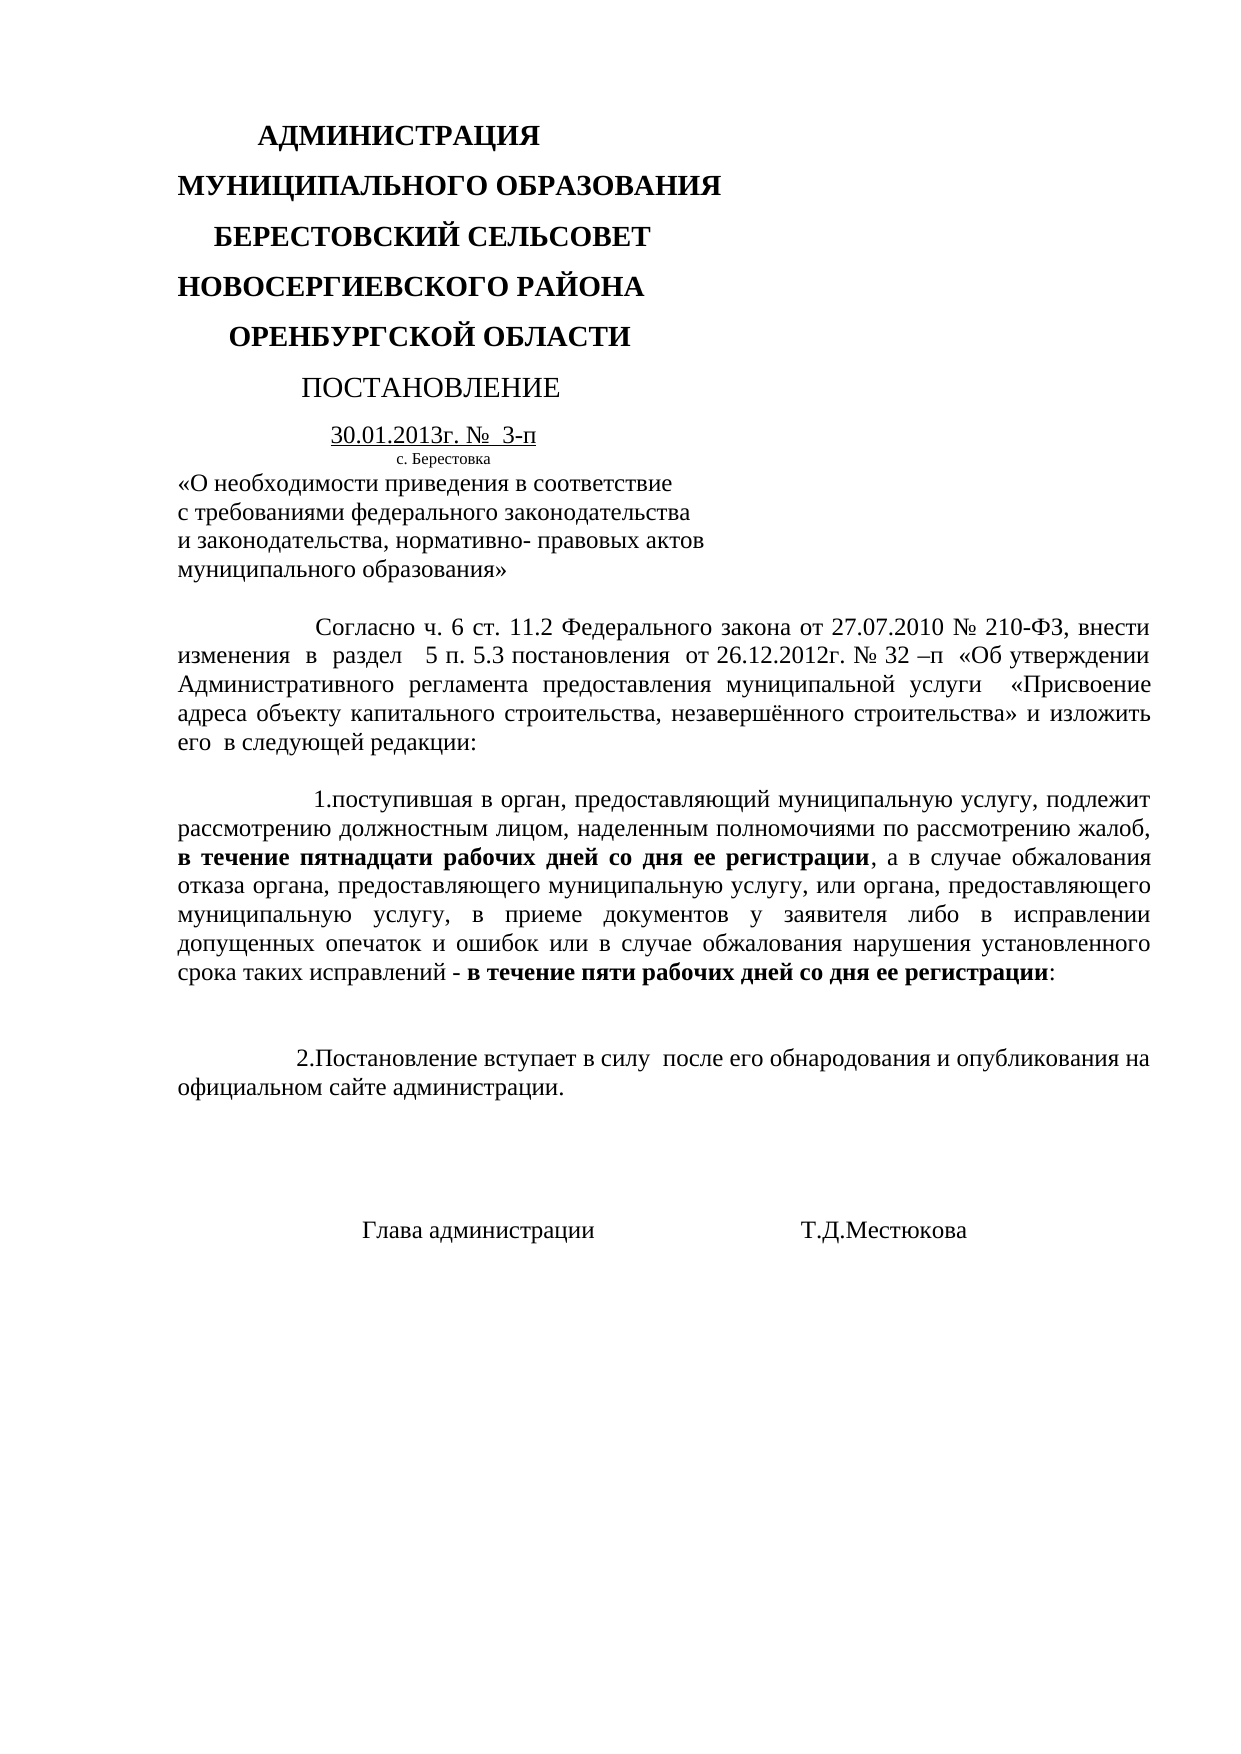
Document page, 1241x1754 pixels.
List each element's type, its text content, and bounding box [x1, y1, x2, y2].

text Согласно ч. 6 ст. 11.2 Федерального закона от 27.07.2010 № 210-ФЗ, внести изменения в раздел 5 п. 5.3 постановления от 26.12.2012г. № 32 –п «Об утверждении Административного регламента предоставления муниципальной услуги «Присвоение адреса объекту капитального строительства, незавершённого строительства» и изложить его в следующей редакции: [177, 612, 1152, 755]
text 30.01.2013г. № 3-п [177, 420, 1152, 449]
text с требованиями федерального законодательства [177, 497, 1152, 525]
text с. Берестовка [177, 449, 1152, 468]
text 2.Постановление вступает в силу после его обнародования и опубликования на официальном сайте администрации. [177, 1043, 1152, 1100]
text «О необходимости приведения в соответствие [177, 468, 1152, 497]
text БЕРЕСТОВСКИЙ СЕЛЬСОВЕТ [177, 219, 1152, 252]
text НОВОСЕРГИЕВСКОГО РАЙОНА ОРЕНБУРГСКОЙ ОБЛАСТИ [177, 269, 1152, 353]
text Глава администрации Т.Д.Местюкова [177, 1215, 1152, 1244]
text МУНИЦИПАЛЬНОГО ОБРАЗОВАНИЯ [177, 168, 1152, 202]
text и законодательства, нормативно- правовых актов [177, 525, 1152, 554]
text АДМИНИСТРАЦИЯ [177, 118, 1152, 152]
text ПОСТАНОВЛЕНИЕ [177, 370, 1152, 403]
text 1.поступившая в орган, предоставляющий муниципальную услугу, подлежит рассмотрению должностным лицом, наделенным полномочиями по рассмотрению жалоб, в течение пятнадцати рабочих дней со дня ее регистрации, а в случае обжалования отказа органа, предоставляющего муниципальную услугу, или органа, предоставляющего муниципальную услугу, в приеме документов у заявителя либо в исправлении допущенных опечаток и ошибок или в случае обжалования нарушения установленного срока таких исправлений - в течение пяти рабочих дней со дня ее регистрации: [177, 784, 1152, 985]
text муниципального образования» [177, 554, 1152, 583]
